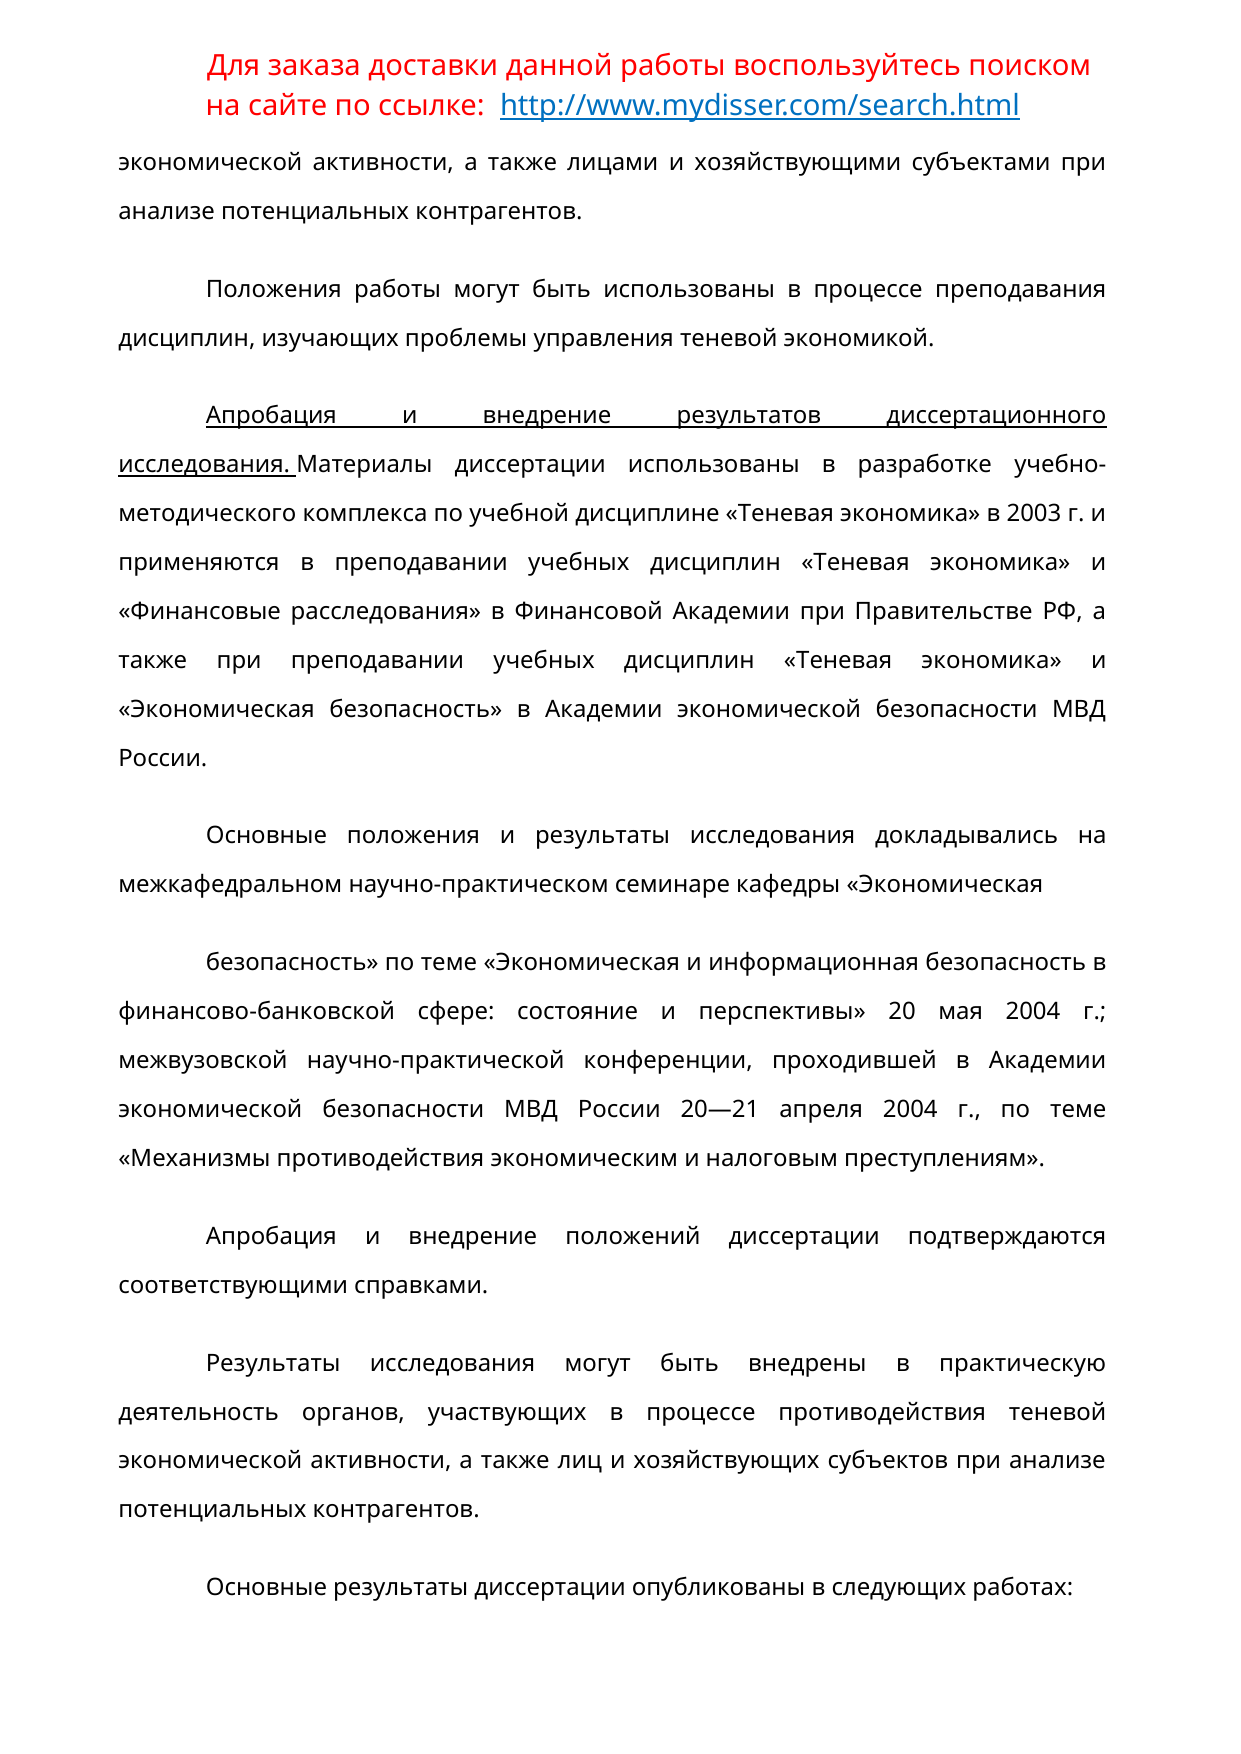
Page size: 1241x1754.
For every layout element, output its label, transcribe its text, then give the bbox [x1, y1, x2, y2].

text Положения работы могут быть использованы в процессе преподавания дисциплин, изучающих проблемы управления теневой экономикой. [118, 271, 1107, 353]
text безопасность» по теме «Экономическая и информационная безопасность в финансово-банковской сфере: состояние и перспективы» 20 мая 2004 г.; межвузовской научно-практической конференции, проходившей в Академии экономической безопасности МВД России 20—21 апреля 2004 г., по теме «Механизмы противодействия экономическим и налоговым преступлениям». [118, 945, 1107, 1173]
text Апробация и внедрение результатов диссертационного исследования. Материалы диссертации использованы в разработке учебно-методического комплекса по учебной дисциплине «Теневая экономика» в 2003 г. и применяются в преподавании учебных дисциплин «Теневая экономика» и «Финансовые расследования» в Финансовой Академии при Правительстве РФ, а также при преподавании учебных дисциплин «Теневая экономика» и «Экономическая безопасность» в Академии экономической безопасности МВД России. [118, 398, 1107, 773]
text Результаты исследования могут быть внедрены в практическую деятельность органов, участвующих в процессе противодействия теневой экономической активности, а также лиц и хозяйствующих субъектов при анализе потенциальных контрагентов. [118, 1346, 1107, 1525]
text Апробация и внедрение положений диссертации подтверждаются соответствующими справками. [118, 1219, 1107, 1300]
text Основные результаты диссертации опубликованы в следующих работах: [118, 1570, 1107, 1603]
text Основные положения и результаты исследования докладывались на межкафедральном научно-практическом семинаре кафедры «Экономическая [118, 818, 1107, 900]
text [118, 144, 1107, 226]
